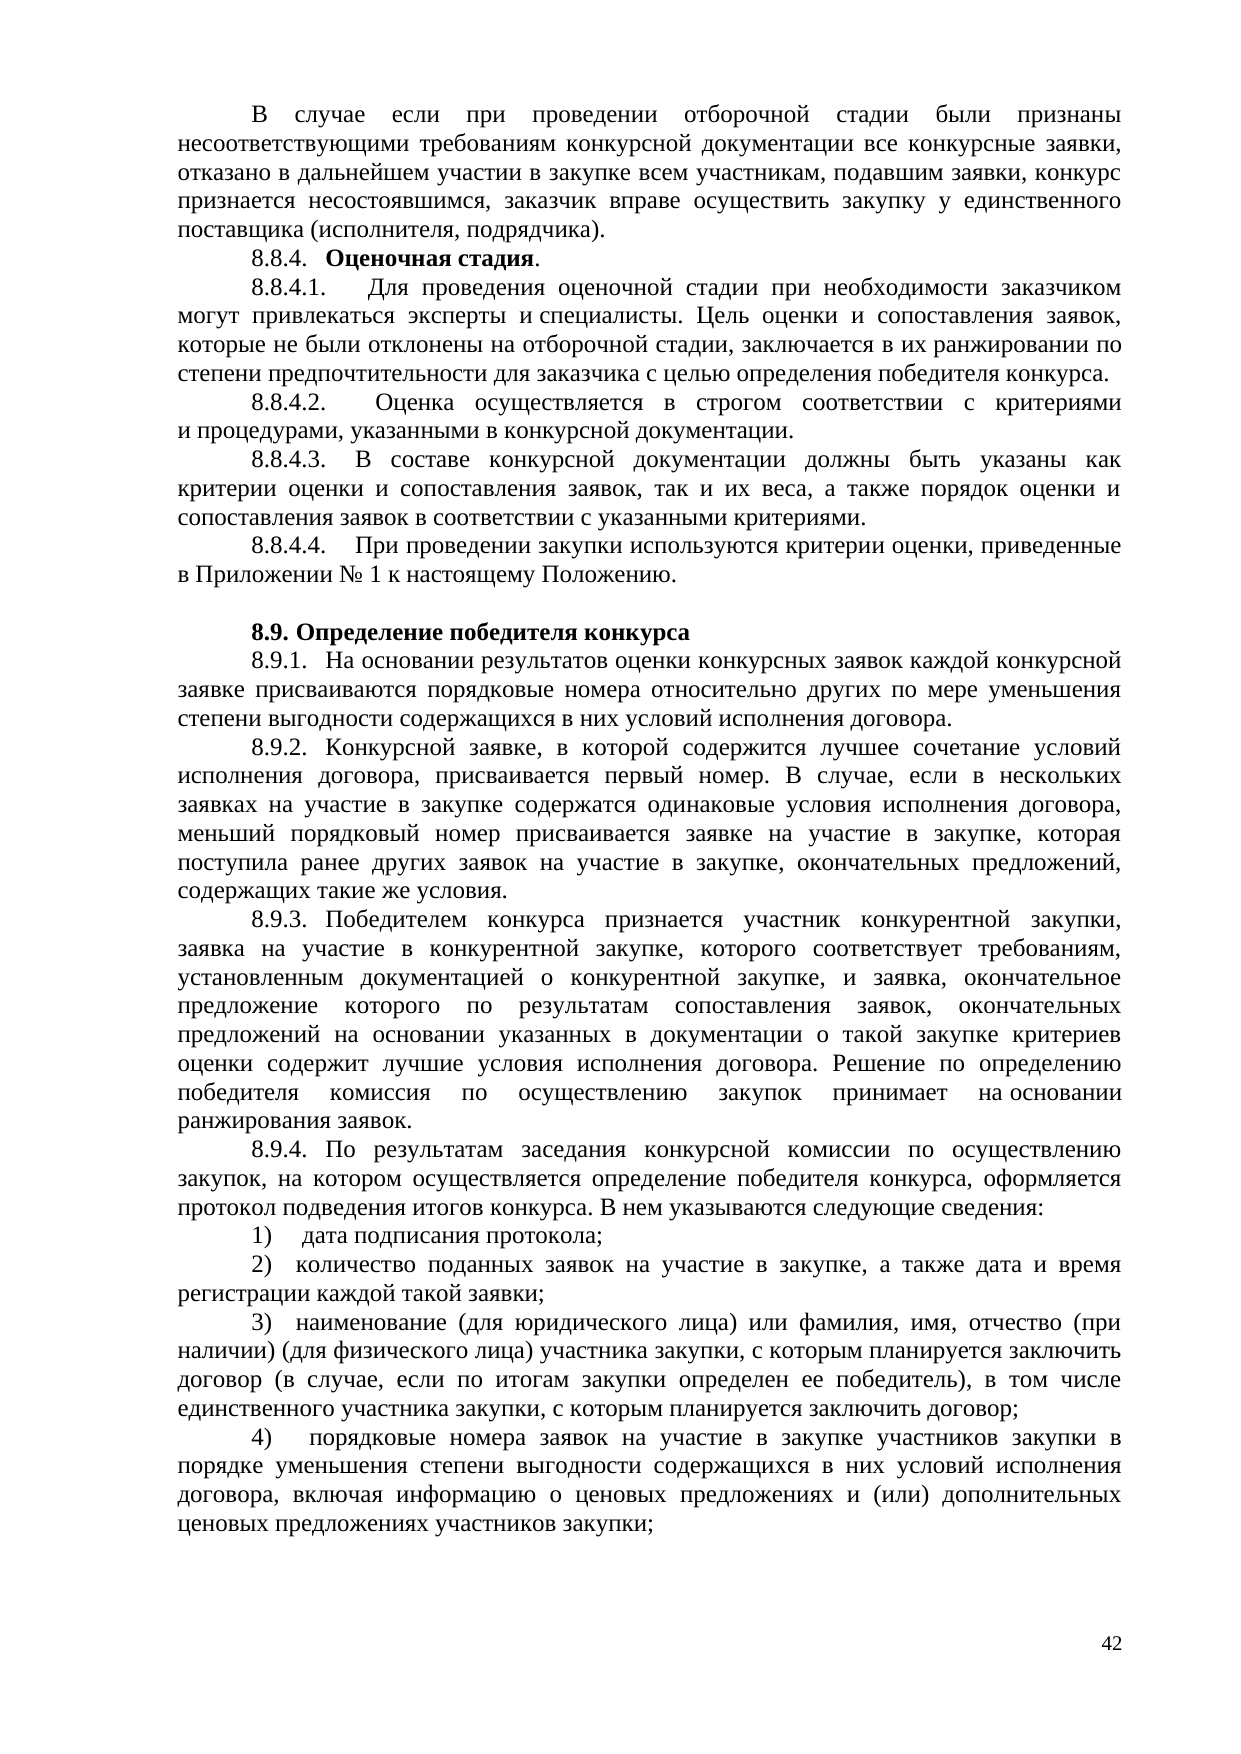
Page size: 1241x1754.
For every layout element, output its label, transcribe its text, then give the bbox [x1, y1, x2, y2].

list Оценка осуществляется в строгом соответствии с критериями и процедурами, указанными в конкурсной документации. [177, 387, 1122, 444]
list порядковые номера заявок на участие в закупке участников закупки в порядке уменьшения степени выгодности содержащихся в них условий исполнения договора, включая информацию о ценовых предложениях и (или) дополнительных ценовых предложениях участников закупки; [177, 1422, 1122, 1537]
list количество поданных заявок на участие в закупке, а также дата и время регистрации каждой такой заявки; [177, 1249, 1122, 1307]
list Определение победителя конкурса [177, 617, 1122, 645]
list дата подписания протокола; [177, 1220, 1122, 1249]
list При проведении закупки используются критерии оценки, приведенные в Приложении № 1 к настоящему Положению. [177, 530, 1122, 588]
list По результатам заседания конкурсной комиссии по осуществлению закупок, на котором осуществляется определение победителя конкурса, оформляется протокол подведения итогов конкурса. В нем указываются следующие сведения: [177, 1134, 1122, 1220]
list Победителем конкурса признается участник конкурентной закупки, заявка на участие в конкурентной закупке, которого соответствует требованиям, установленным документацией о конкурентной закупке, и заявка, окончательное предложение которого по результатам сопоставления заявок, окончательных предложений на основании указанных в документации о такой закупке критериев оценки содержит лучшие условия исполнения договора. Решение по определению победителя комиссия по осуществлению закупок принимает на основании ранжирования заявок. [177, 904, 1122, 1134]
text В случае если при проведении отборочной стадии были признаны несоответствующими требованиям конкурсной документации все конкурсные заявки, отказано в дальнейшем участии в закупке всем участникам, подавшим заявки, конкурс признается несостоявшимся, заказчик вправе осуществить закупку у единственного поставщика (исполнителя, подрядчика). [177, 99, 1122, 243]
list На основании результатов оценки конкурсных заявок каждой конкурсной заявке присваиваются порядковые номера относительно других по мере уменьшения степени выгодности содержащихся в них условий исполнения договора. [177, 645, 1122, 732]
list Оценочная стадия. [177, 243, 1122, 272]
list В составе конкурсной документации должны быть указаны как критерии оценки и сопоставления заявок, так и их веса, а также порядок оценки и сопоставления заявок в соответствии с указанными критериями. [177, 444, 1122, 530]
list Конкурсной заявке, в которой содержится лучшее сочетание условий исполнения договора, присваивается первый номер. В случае, если в нескольких заявках на участие в закупке содержатся одинаковые условия исполнения договора, меньший порядковый номер присваивается заявке на участие в закупке, которая поступила ранее других заявок на участие в закупке, окончательных предложений, содержащих такие же условия. [177, 732, 1122, 904]
list Для проведения оценочной стадии при необходимости заказчиком могут привлекаться эксперты и специалисты. Цель оценки и сопоставления заявок, которые не были отклонены на отборочной стадии, заключается в их ранжировании по степени предпочтительности для заказчика с целью определения победителя конкурса. [177, 272, 1122, 387]
list наименование (для юридического лица) или фамилия, имя, отчество (при наличии) (для физического лица) участника закупки, с которым планируется заключить договор (в случае, если по итогам закупки определен ее победитель), в том числе единственного участника закупки, с которым планируется заключить договор; [177, 1307, 1122, 1422]
